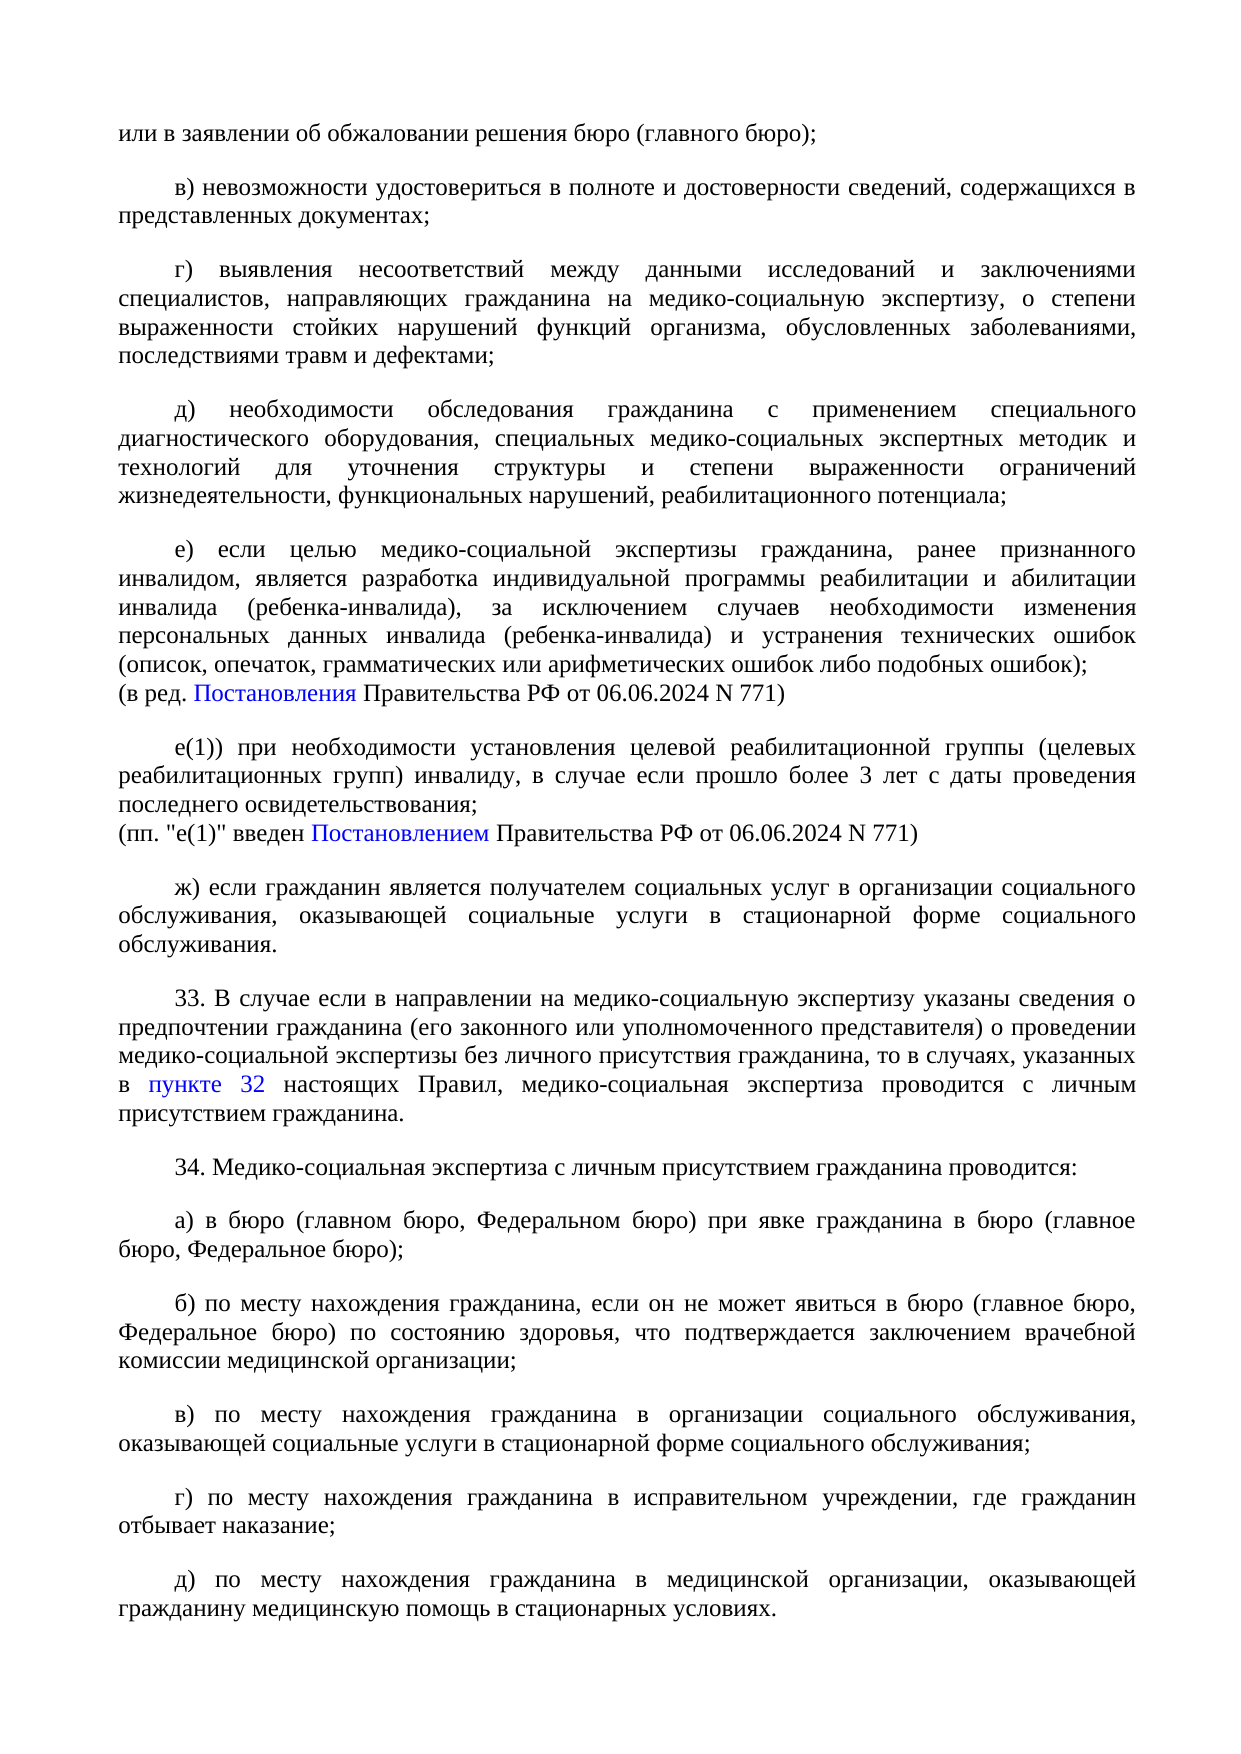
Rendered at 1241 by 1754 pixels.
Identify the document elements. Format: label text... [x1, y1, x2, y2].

text б) по месту нахождения гражданина, если он не может явиться в бюро (главное бюро, Федеральное бюро) по состоянию здоровья, что подтверждается заключением врачебной комиссии медицинской организации; [118, 1288, 1137, 1374]
text е(1)) при необходимости установления целевой реабилитационной группы (целевых реабилитационных групп) инвалиду, в случае если прошло более 3 лет с даты проведения последнего освидетельствования; [118, 732, 1137, 818]
text г) выявления несоответствий между данными исследований и заключениями специалистов, направляющих гражданина на медико-социальную экспертизу, о степени выраженности стойких нарушений функций организма, обусловленных заболеваниями, последствиями травм и дефектами; [118, 254, 1137, 369]
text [118, 118, 1137, 147]
text в) невозможности удостовериться в полноте и достоверности сведений, содержащихся в представленных документах; [118, 172, 1137, 229]
text г) по месту нахождения гражданина в исправительном учреждении, где гражданин отбывает наказание; [118, 1482, 1137, 1539]
text а) в бюро (главном бюро, Федеральном бюро) при явке гражданина в бюро (главное бюро, Федеральное бюро); [118, 1206, 1137, 1263]
text д) по месту нахождения гражданина в медицинской организации, оказывающей гражданину медицинскую помощь в стационарных условиях. [118, 1564, 1137, 1622]
text (в ред. Постановления Правительства РФ от 06.06.2024 N 771) [118, 678, 1137, 707]
text е) если целью медико-социальной экспертизы гражданина, ранее признанного инвалидом, является разработка индивидуальной программы реабилитации и абилитации инвалида (ребенка-инвалида), за исключением случаев необходимости изменения персональных данных инвалида (ребенка-инвалида) и устранения технических ошибок (описок, опечаток, грамматических или арифметических ошибок либо подобных ошибок); [118, 534, 1137, 678]
text ж) если гражданин является получателем социальных услуг в организации социального обслуживания, оказывающей социальные услуги в стационарной форме социального обслуживания. [118, 872, 1137, 958]
text 34. Медико-социальная экспертиза с личным присутствием гражданина проводится: [118, 1152, 1137, 1181]
text в) по месту нахождения гражданина в организации социального обслуживания, оказывающей социальные услуги в стационарной форме социального обслуживания; [118, 1399, 1137, 1457]
text (пп. "е(1)" введен Постановлением Правительства РФ от 06.06.2024 N 771) [118, 818, 1137, 847]
text 33. В случае если в направлении на медико-социальную экспертизу указаны сведения о предпочтении гражданина (его законного или уполномоченного представителя) о проведении медико-социальной экспертизы без личного присутствия гражданина, то в случаях, указанных в пункте 32 настоящих Правил, медико-социальная экспертиза проводится с личным присутствием гражданина. [118, 983, 1137, 1127]
text д) необходимости обследования гражданина с применением специального диагностического оборудования, специальных медико-социальных экспертных методик и технологий для уточнения структуры и степени выраженности ограничений жизнедеятельности, функциональных нарушений, реабилитационного потенциала; [118, 394, 1137, 509]
